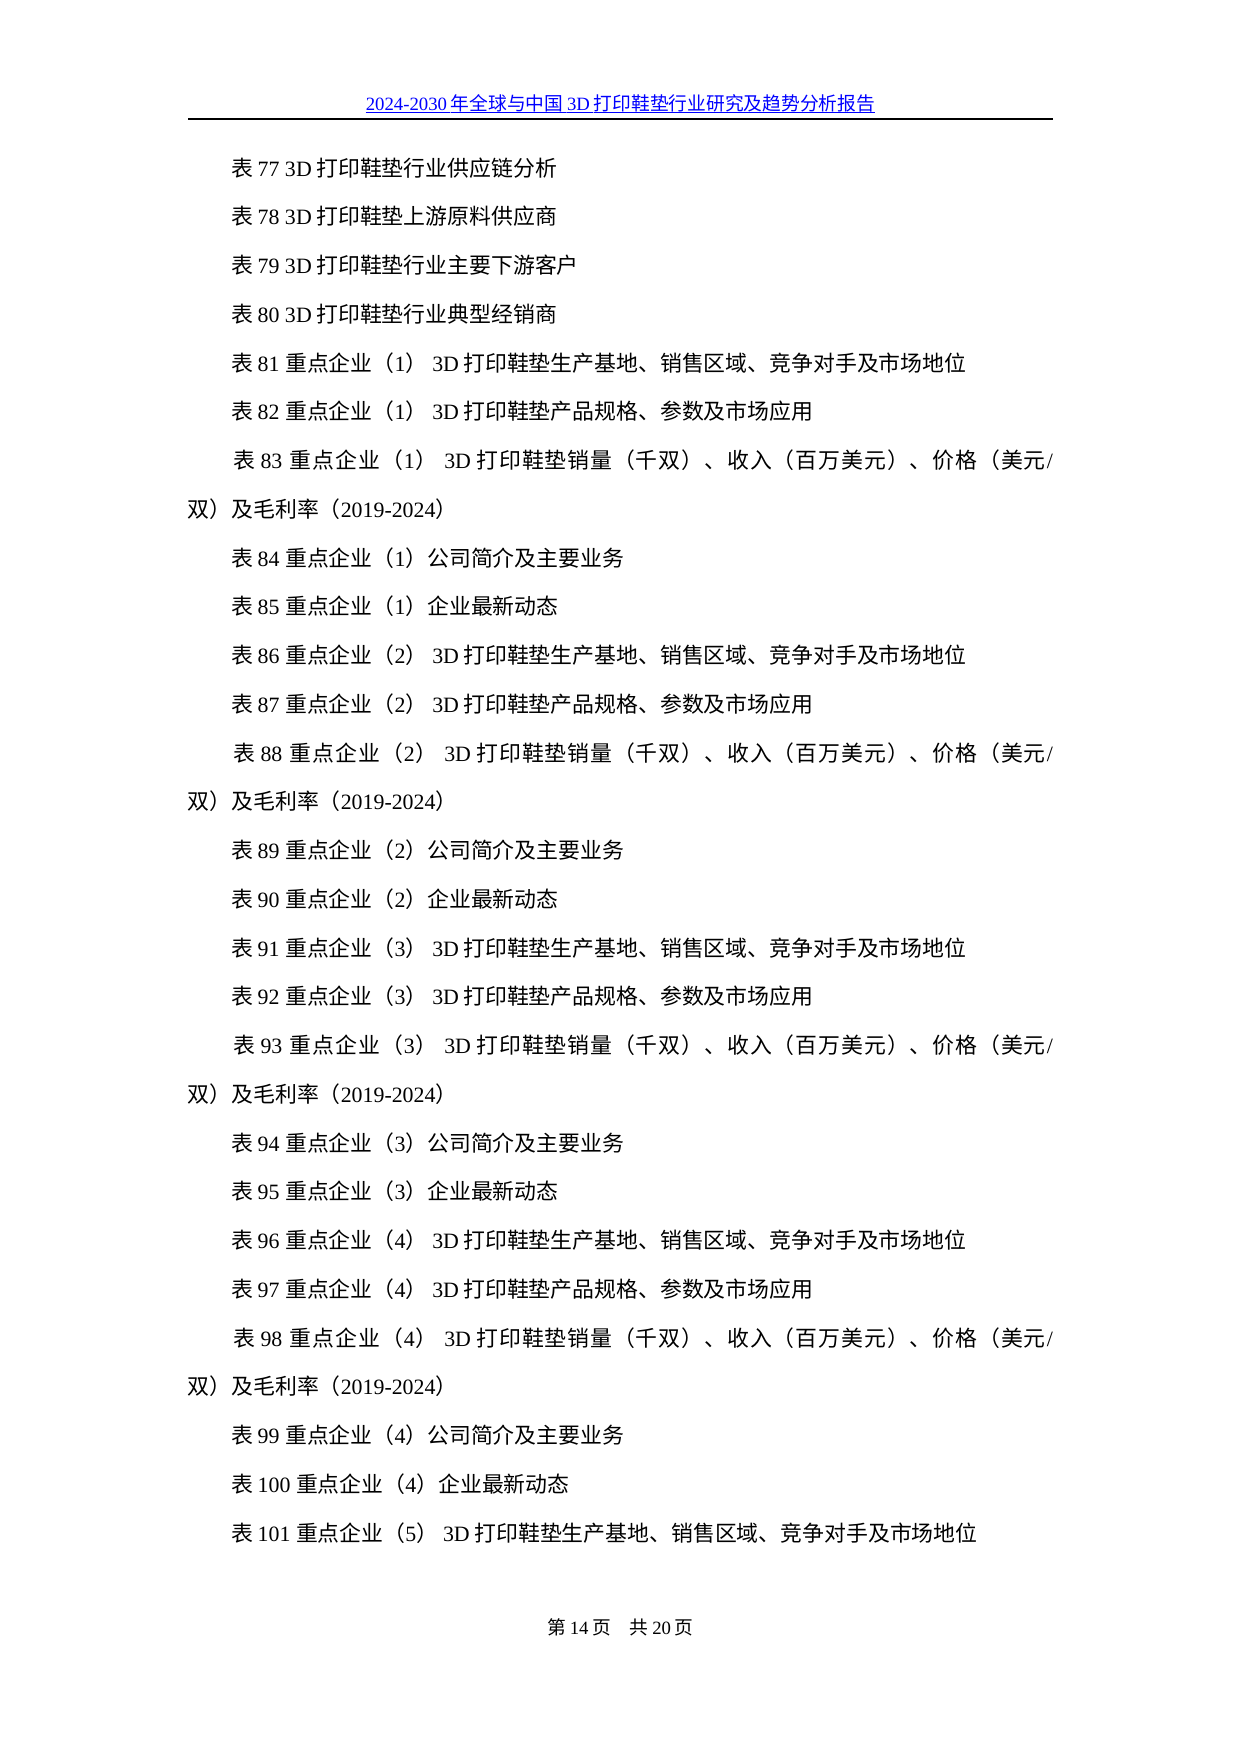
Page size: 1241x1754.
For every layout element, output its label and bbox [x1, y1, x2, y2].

text [187, 150, 1053, 1548]
